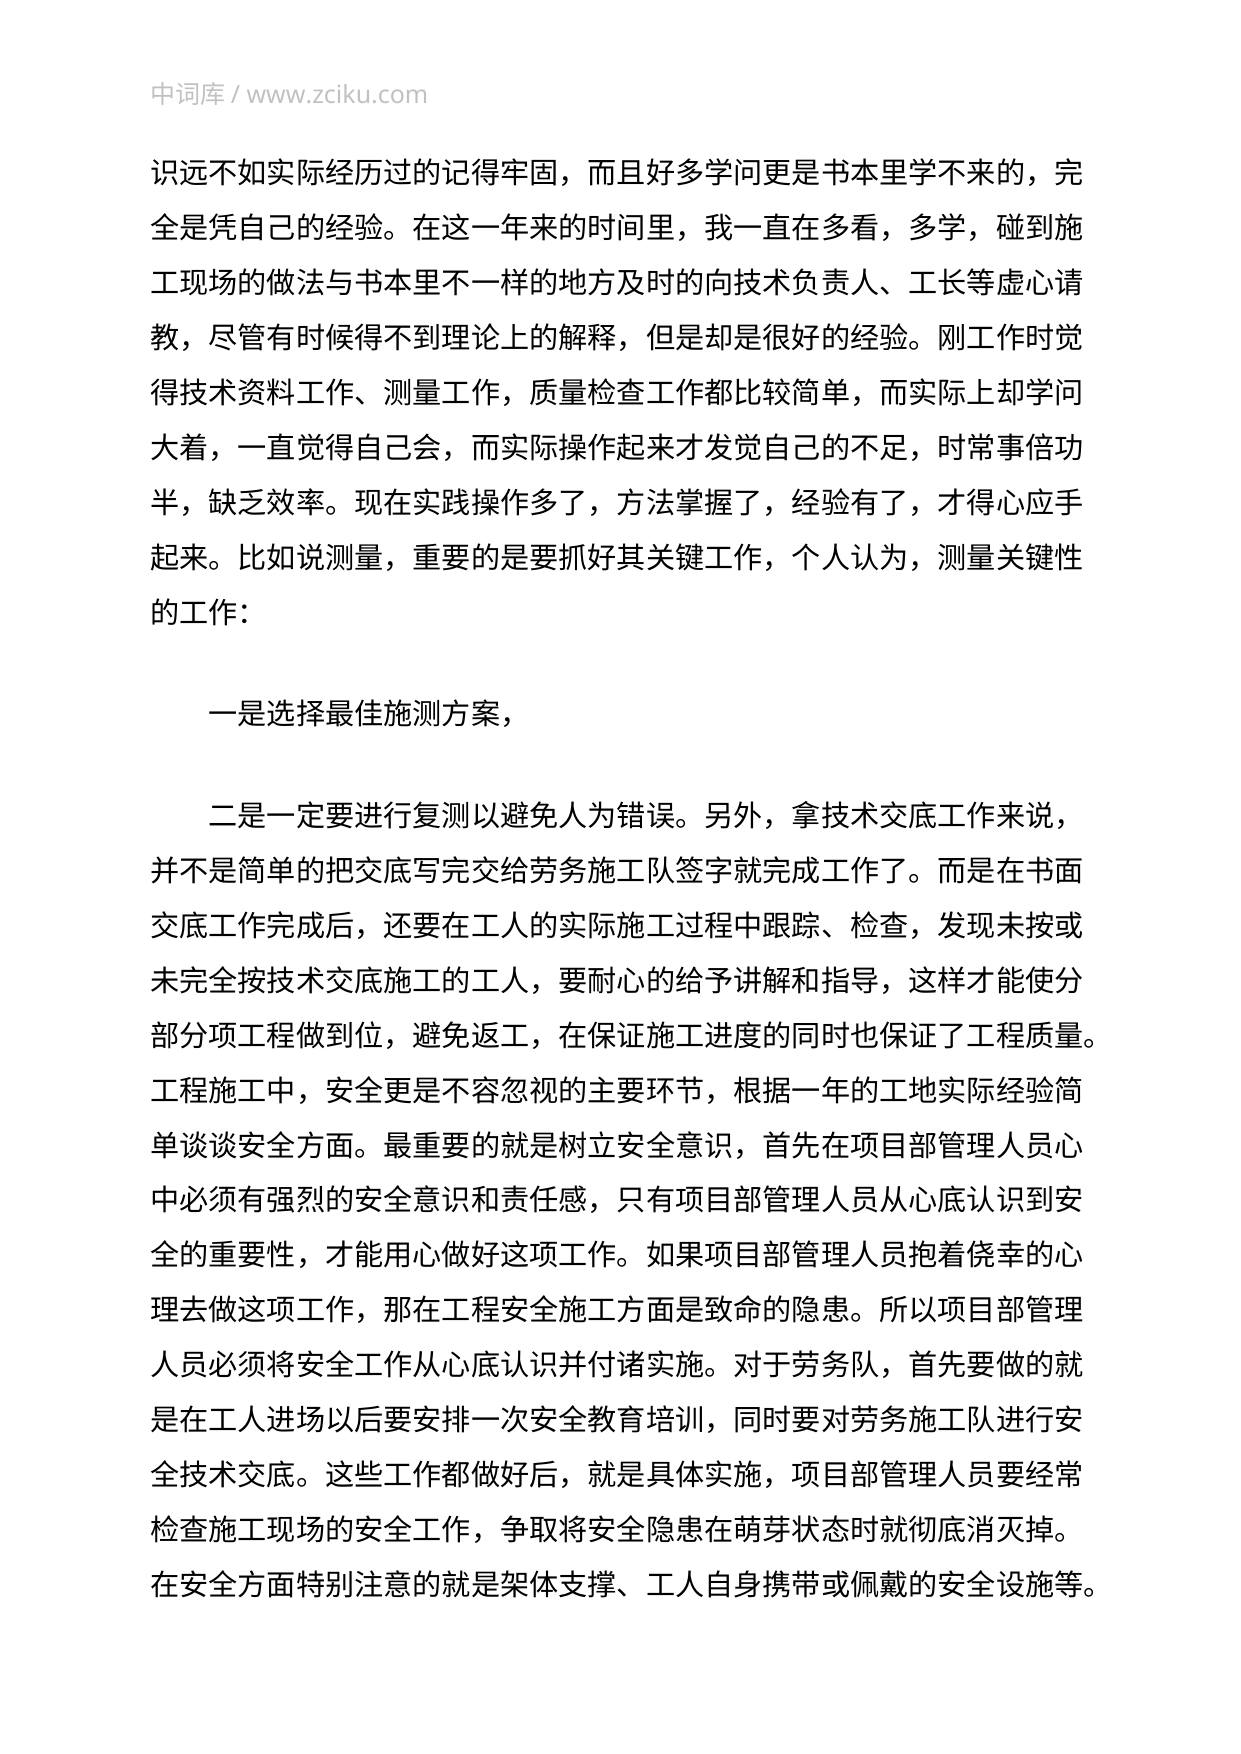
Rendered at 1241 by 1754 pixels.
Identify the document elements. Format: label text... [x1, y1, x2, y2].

text 一是选择最佳施测方案， [150, 691, 1090, 733]
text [150, 150, 1090, 631]
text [150, 793, 1090, 1603]
